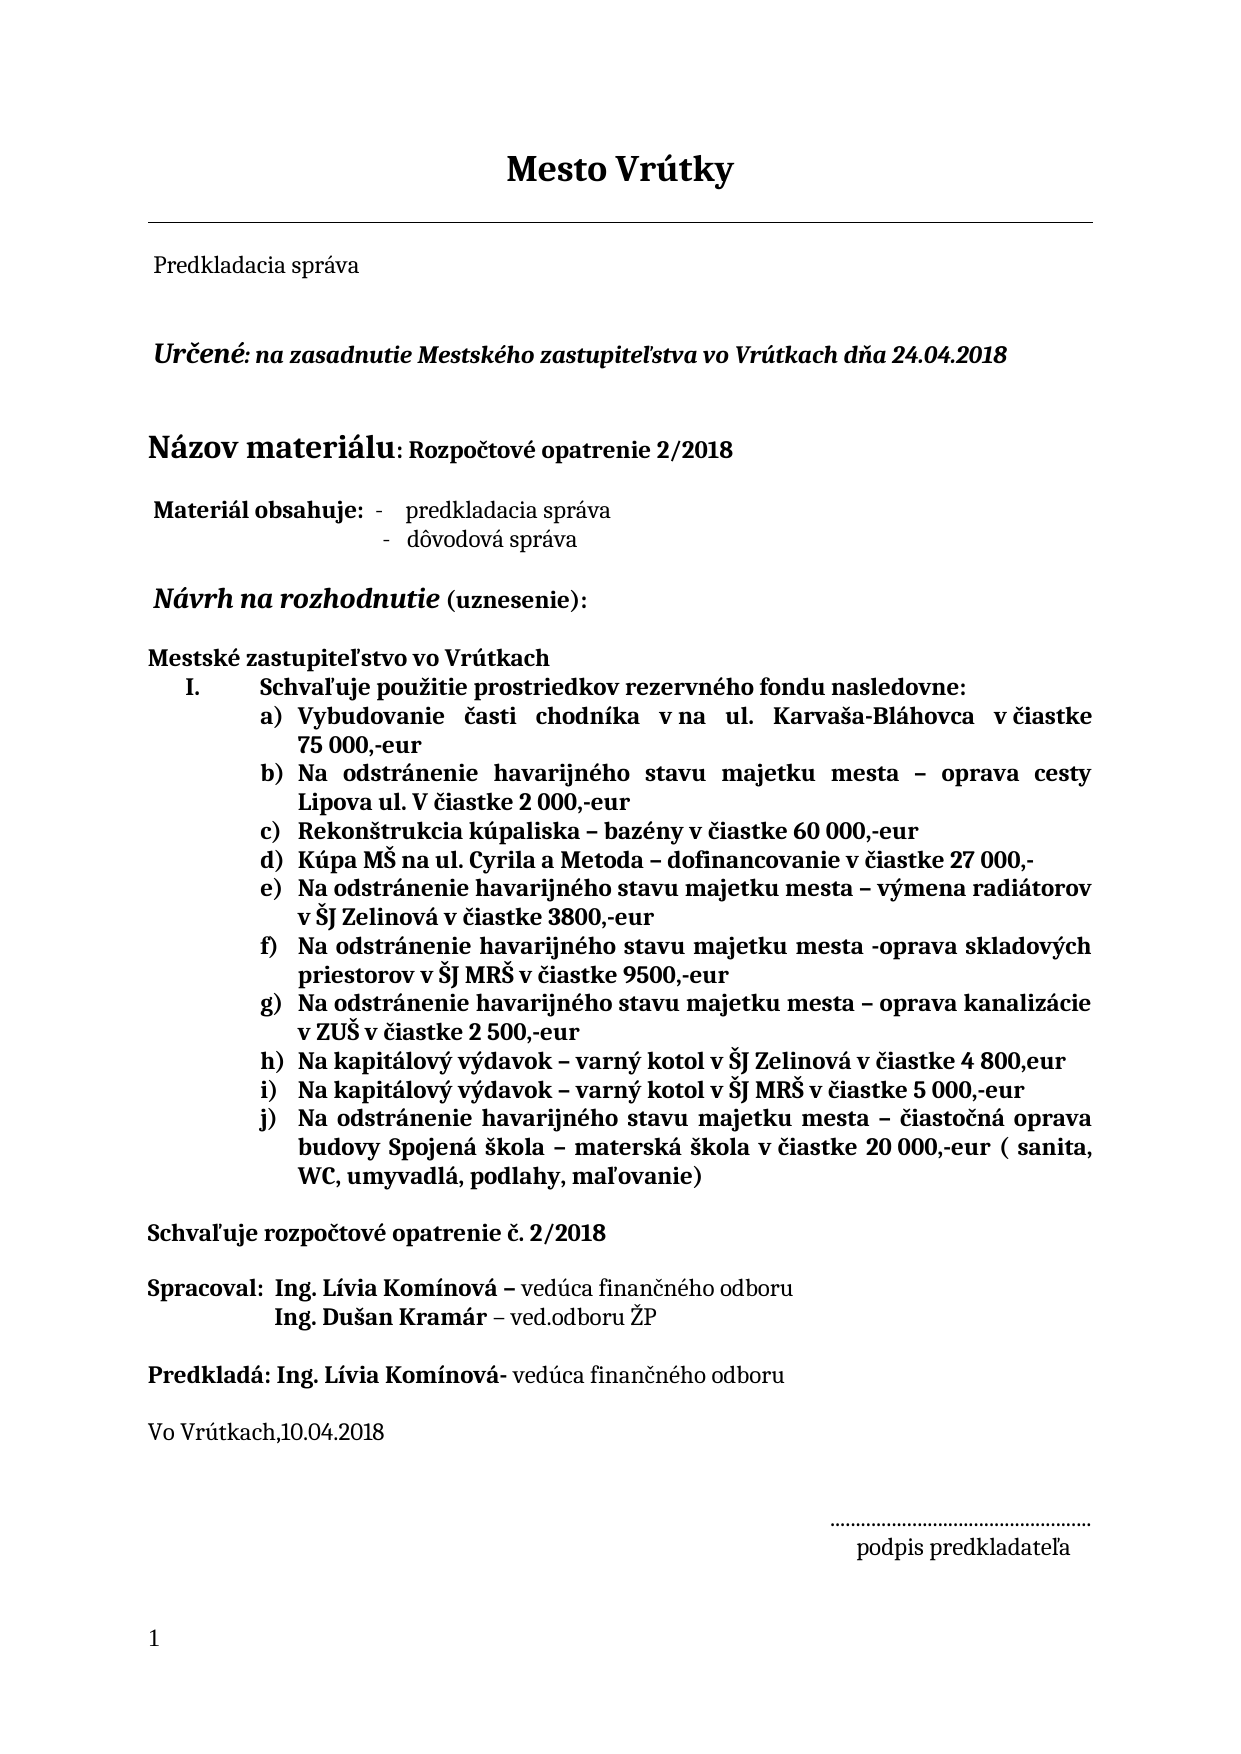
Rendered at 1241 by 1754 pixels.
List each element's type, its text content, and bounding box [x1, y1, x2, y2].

list Na kapitálový výdavok – varný kotol v ŠJ Zelinová v čiastke 4 800,eur [260, 1047, 1093, 1076]
text Názov materiálu: Rozpočtové opatrenie 2/2018 [148, 429, 1093, 467]
text Predkladacia správa [148, 251, 1093, 280]
list Na odstránenie havarijného stavu majetku mesta – oprava cesty Lipova ul. V čiastke 2 000,-eur [260, 759, 1093, 817]
text Vo Vrútkach,10.04.2018 [148, 1418, 1093, 1447]
text Materiál obsahuje: - predkladacia správa [148, 496, 1093, 524]
text podpis predkladateľa [148, 1533, 1093, 1562]
list Na odstránenie havarijného stavu majetku mesta – výmena radiátorov v ŠJ Zelinová v čiastke 3800,-eur [260, 874, 1093, 932]
text Mestské zastupiteľstvo vo Vrútkach [148, 644, 1093, 673]
list Na odstránenie havarijného stavu majetku mesta -oprava skladových priestorov v ŠJ MRŠ v čiastke 9500,-eur [260, 932, 1093, 989]
text - dôvodová správa [382, 524, 1093, 553]
text Mesto Vrútky [148, 148, 1093, 191]
text Schvaľuje rozpočtové opatrenie č. 2/2018 [148, 1219, 1093, 1248]
list Na odstránenie havarijného stavu majetku mesta – oprava kanalizácie v ZUŠ v čiastke 2 500,-eur [260, 989, 1093, 1047]
list Rekonštrukcia kúpaliska – bazény v čiastke 60 000,-eur [260, 817, 1093, 846]
list Schvaľuje použitie prostriedkov rezervného fondu nasledovne: [185, 673, 1093, 702]
text ................................................... [148, 1504, 1093, 1533]
list Na odstránenie havarijného stavu majetku mesta – čiastočná oprava budovy Spojená škola – materská škola v čiastke 20 000,-eur ( sanita, WC, umyvadlá, podlahy, maľovanie) [260, 1104, 1093, 1191]
text Spracoval: Ing. Lívia Komínová – vedúca finančného odboru [148, 1274, 1093, 1303]
list Vybudovanie časti chodníka v na ul. Karvaša-Bláhovca v čiastke 75 000,-eur [260, 702, 1093, 759]
text Ing. Dušan Kramár – ved.odboru ŽP [148, 1303, 1093, 1332]
text Predkladá: Ing. Lívia Komínová- vedúca finančného odboru [148, 1361, 1093, 1389]
list Na kapitálový výdavok – varný kotol v ŠJ MRŠ v čiastke 5 000,-eur [260, 1076, 1093, 1104]
text Návrh na rozhodnutie (uznesenie): [148, 582, 1093, 616]
list Kúpa MŠ na ul. Cyrila a Metoda – dofinancovanie v čiastke 27 000,- [260, 846, 1093, 874]
text Určené: na zasadnutie Mestského zastupiteľstva vo Vrútkach dňa 24.04.2018 [148, 338, 1093, 371]
